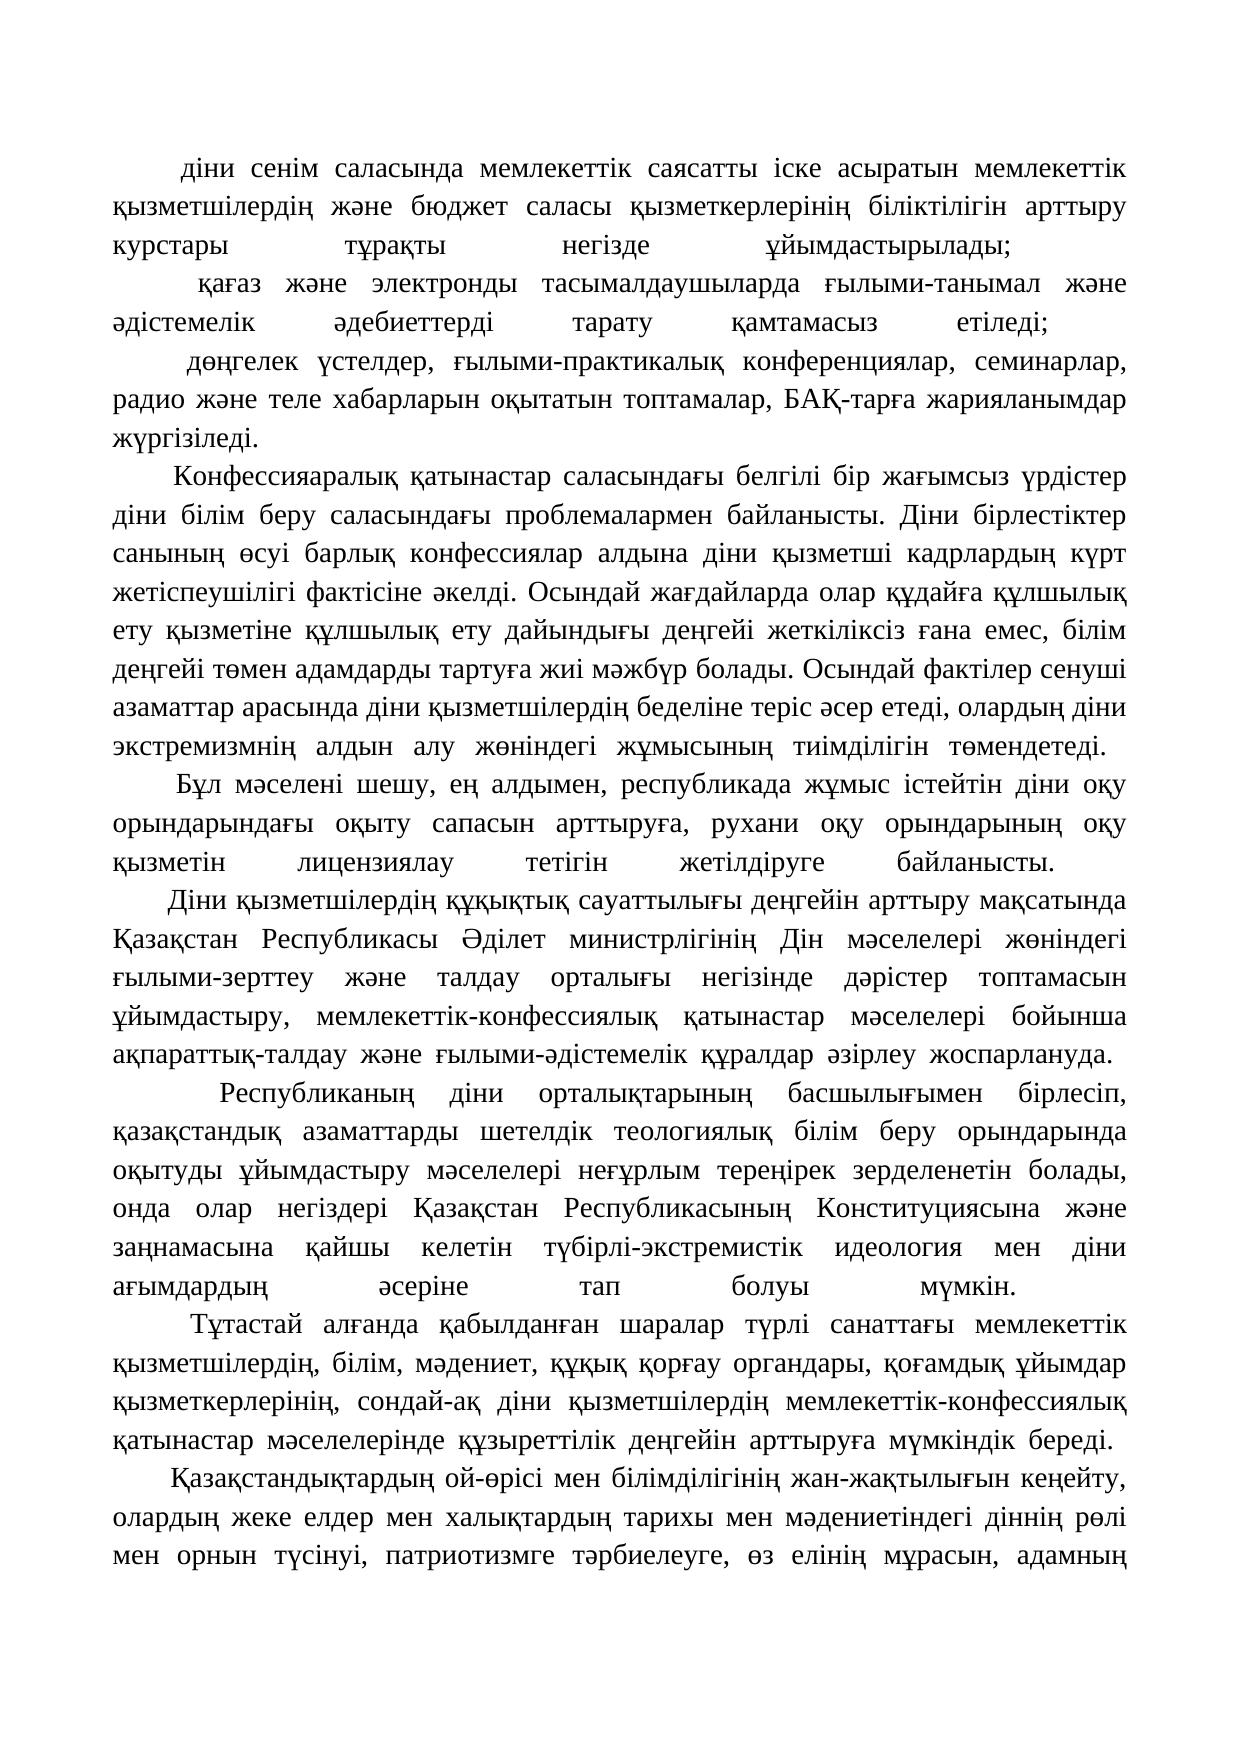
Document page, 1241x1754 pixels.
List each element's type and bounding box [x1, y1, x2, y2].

text [112, 150, 1128, 1571]
